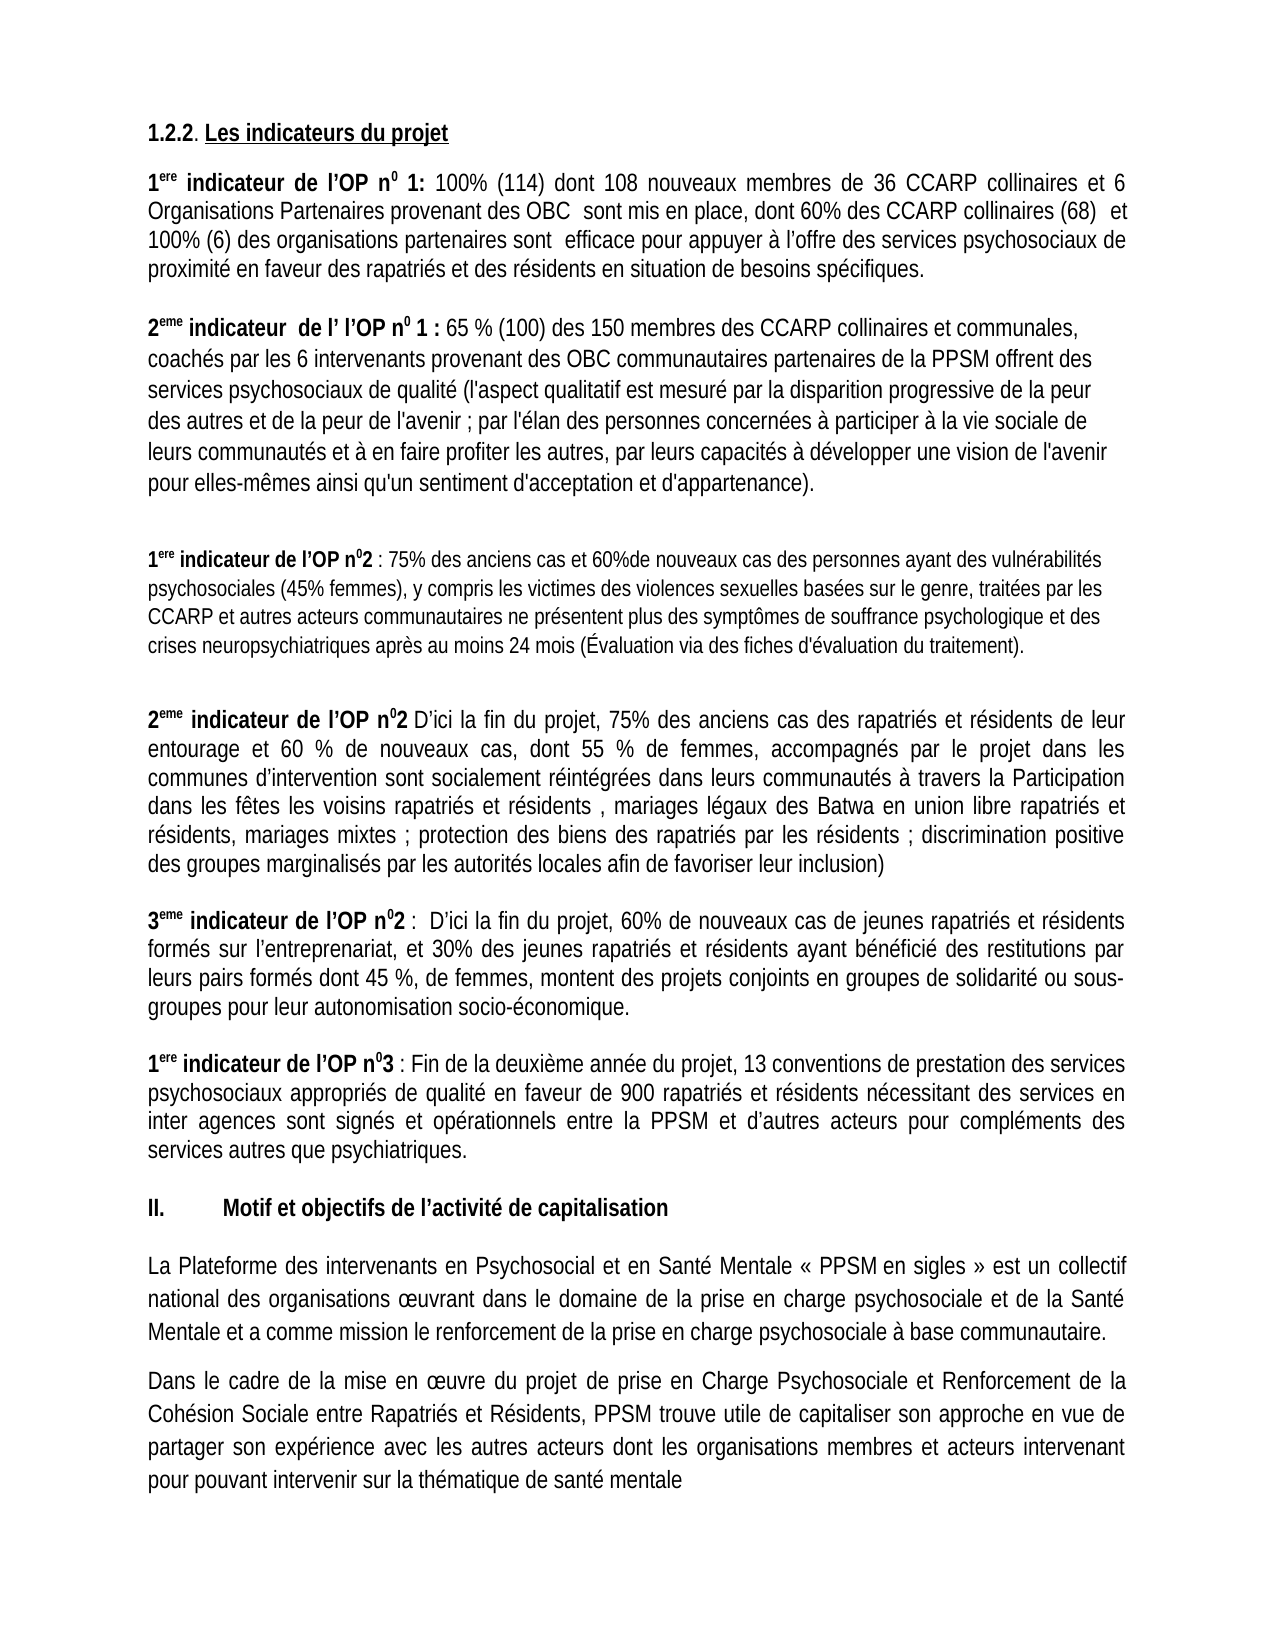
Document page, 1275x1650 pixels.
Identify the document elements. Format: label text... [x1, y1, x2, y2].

text 1ere indicateur de l’OP n03 : Fin de la deuxième année du projet, 13 conventions de prestation des services psychosociaux appropriés de qualité en faveur de 900 rapatriés et résidents nécessitant des services en inter agences sont signés et opérationnels entre la PPSM et d’autres acteurs pour compléments des services autres que psychiatriques. [148, 1049, 1127, 1164]
text 2eme indicateur de l’OP n02 D’ici la fin du projet, 75% des anciens cas des rapatriés et résidents de leur entourage et 60 % de nouveaux cas, dont 55 % de femmes, accompagnés par le projet dans les communes d’intervention sont socialement réintégrées dans leurs communautés à travers la Participation dans les fêtes les voisins rapatriés et résidents , mariages légaux des Batwa en union libre rapatriés et résidents, mariages mixtes ; protection des biens des rapatriés par les résidents ; discrimination positive des groupes marginalisés par les autorités locales afin de favoriser leur inclusion) [148, 677, 1127, 877]
text 1ere indicateur de l’OP n02 : 75% des anciens cas et 60%de nouveaux cas des personnes ayant des vulnérabilités psychosociales (45% femmes), y compris les victimes des violences sexuelles basées sur le genre, traitées par les CCARP et autres acteurs communautaires ne présentent plus des symptômes de souffrance psychologique et des crises neuropsychiatriques après au moins 24 mois (Évaluation via des fiches d'évaluation du traitement). [148, 516, 1127, 658]
list Motif et objectifs de l’activité de capitalisation [148, 1193, 1127, 1221]
text 1ere indicateur de l’OP n0 1: 100% (114) dont 108 nouveaux membres de 36 CCARP collinaires et 6 Organisations Partenaires provenant des OBC sont mis en place, dont 60% des CCARP collinaires (68) et 100% (6) des organisations partenaires sont efficace pour appuyer à l’offre des services psychosociaux de proximité en faveur des rapatriés et des résidents en situation de besoins spécifiques. [148, 168, 1127, 282]
text La Plateforme des intervenants en Psychosocial et en Santé Mentale « PPSM en sigles » est un collectif national des organisations œuvrant dans le domaine de la prise en charge psychosociale et de la Santé Mentale et a comme mission le renforcement de la prise en charge psychosociale à base communautaire. [148, 1251, 1127, 1345]
text 1.2.2. Les indicateurs du projet [148, 118, 1127, 147]
text 3eme indicateur de l’OP n02 : D’ici la fin du projet, 60% de nouveaux cas de jeunes rapatriés et résidents formés sur l’entreprenariat, et 30% des jeunes rapatriés et résidents ayant bénéficié des restitutions par leurs pairs formés dont 45 %, de femmes, montent des projets conjoints en groupes de solidarité ou sous-groupes pour leur autonomisation socio-économique. [148, 906, 1127, 1020]
text 2eme indicateur de l’ l’OP n0 1 : 65 % (100) des 150 membres des CCARP collinaires et communales, coachés par les 6 intervenants provenant des OBC communautaires partenaires de la PPSM offrent des services psychosociaux de qualité (l'aspect qualitatif est mesuré par la disparition progressive de la peur des autres et de la peur de l'avenir ; par l'élan des personnes concernées à participer à la vie sociale de leurs communautés et à en faire profiter les autres, par leurs capacités à développer une vision de l'avenir pour elles-mêmes ainsi qu'un sentiment d'acceptation et d'appartenance). [148, 282, 1127, 497]
text Dans le cadre de la mise en œuvre du projet de prise en Charge Psychosociale et Renforcement de la Cohésion Sociale entre Rapatriés et Résidents, PPSM trouve utile de capitaliser son approche en vue de partager son expérience avec les autres acteurs dont les organisations membres et acteurs intervenant pour pouvant intervenir sur la thématique de santé mentale [148, 1366, 1127, 1493]
